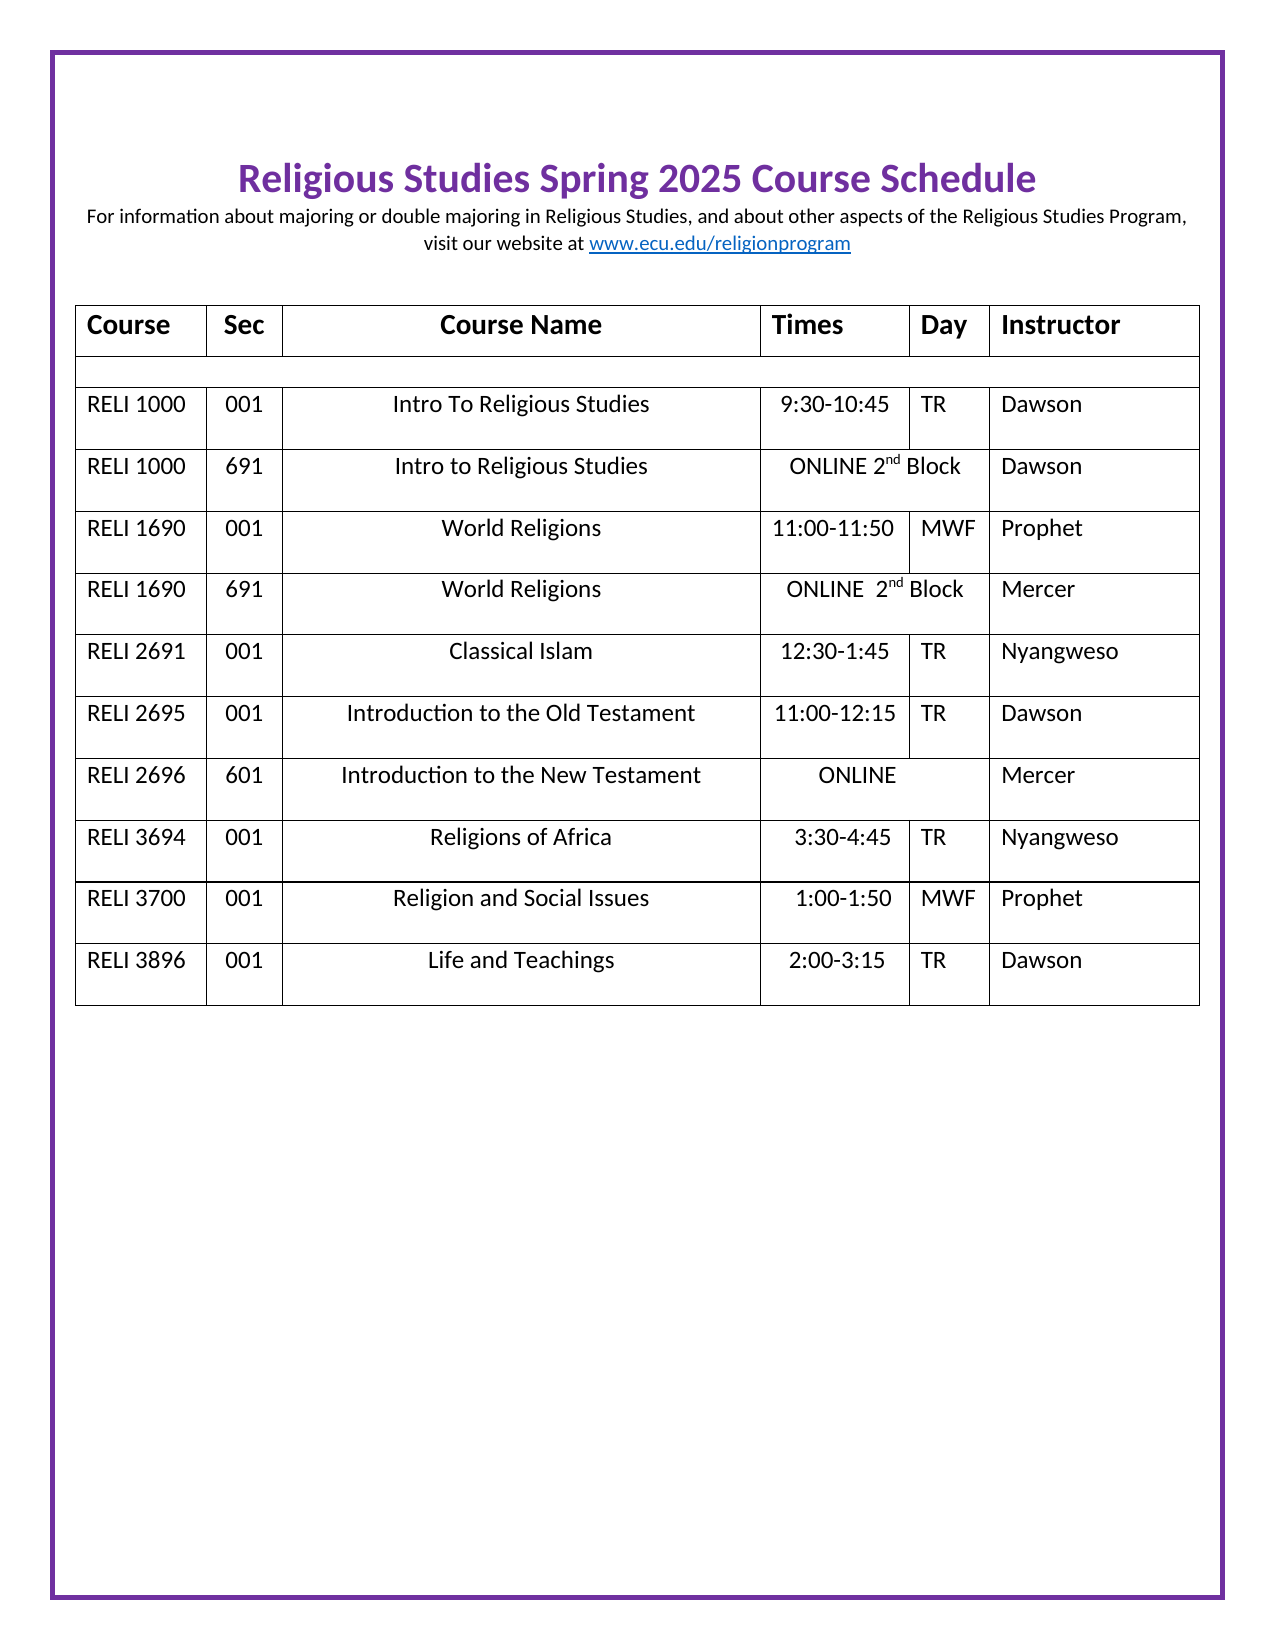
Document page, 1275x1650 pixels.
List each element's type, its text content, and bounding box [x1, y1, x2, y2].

table_cell Dawson [990, 450, 1199, 511]
table_cell ONLINE 2nd Block [761, 574, 989, 634]
table_cell Prophet [990, 883, 1199, 943]
table_cell Intro To Religious Studies [283, 388, 760, 449]
table_cell Nyangweso [990, 821, 1199, 881]
table_cell TR [910, 697, 989, 758]
table_header Day [910, 306, 989, 356]
table_header Course [76, 306, 206, 356]
table_cell Dawson [990, 944, 1199, 1005]
table_cell Dawson [990, 388, 1199, 449]
table_cell 3:30-4:45 [761, 821, 909, 881]
table_cell ONLINE 2nd Block [761, 450, 989, 511]
table_cell RELI 2691 [76, 635, 206, 696]
table_cell World Religions [283, 574, 760, 634]
table_cell 691 [207, 574, 282, 634]
table_cell TR [910, 944, 989, 1005]
table_cell ONLINE [761, 759, 909, 820]
table_cell 11:00-11:50 [761, 512, 909, 573]
table_cell MWF [910, 512, 989, 573]
table_cell 001 [207, 635, 282, 696]
table_cell RELI 3700 [76, 883, 206, 943]
table_cell RELI 3896 [76, 944, 206, 1005]
table_cell Nyangweso [990, 635, 1199, 696]
text Religious Studies Spring 2025 Course Schedule [75, 152, 1200, 203]
table_cell 001 [207, 944, 282, 1005]
table_cell 11:00-12:15 [761, 697, 909, 758]
table_cell RELI 1000 [76, 450, 206, 511]
table_cell RELI 2695 [76, 697, 206, 758]
table_cell 2:00-3:15 [761, 944, 909, 1005]
table_cell Mercer [990, 574, 1199, 634]
table_cell Introduction to the Old Testament [283, 697, 760, 758]
table_cell World Religions [283, 512, 760, 573]
table_cell RELI 1690 [76, 512, 206, 573]
table_header Instructor [990, 306, 1199, 356]
table_cell RELI 1000 [76, 388, 206, 449]
table_cell Mercer [990, 759, 1199, 820]
table_cell TR [910, 635, 989, 696]
table_header Sec [207, 306, 282, 356]
table_cell [76, 357, 1199, 387]
table_cell 001 [207, 821, 282, 881]
table_header Course Name [283, 306, 760, 356]
table_cell Introduction to the New Testament [283, 759, 760, 820]
table_header Times [761, 306, 909, 356]
table_cell Prophet [990, 512, 1199, 573]
table_cell 601 [207, 759, 282, 820]
table_cell 1:00-1:50 [761, 883, 909, 943]
table_cell RELI 3694 [76, 821, 206, 881]
table_cell 001 [207, 697, 282, 758]
table_cell [909, 759, 989, 820]
table_cell Dawson [990, 697, 1199, 758]
table_cell 001 [207, 388, 282, 449]
table_cell Religion and Social Issues [283, 883, 760, 943]
table_cell 691 [207, 450, 282, 511]
text For information about majoring or double majoring in Religious Studies, and about other aspects of the Religious Studies Program, visit our website at www.ecu.edu/religionprogram [75, 203, 1200, 256]
table_cell 9:30-10:45 [761, 388, 909, 449]
table_cell 12:30-1:45 [761, 635, 909, 696]
table_cell Life and Teachings [283, 944, 760, 1005]
table_cell 001 [207, 883, 282, 943]
table_cell RELI 1690 [76, 574, 206, 634]
table_cell Classical Islam [283, 635, 760, 696]
table_cell TR [910, 821, 989, 881]
table_cell Intro to Religious Studies [283, 450, 760, 511]
table_cell Religions of Africa [283, 821, 760, 881]
table_cell 001 [207, 512, 282, 573]
table_cell MWF [910, 883, 989, 943]
table_cell TR [910, 388, 989, 449]
table_cell RELI 2696 [76, 759, 206, 820]
